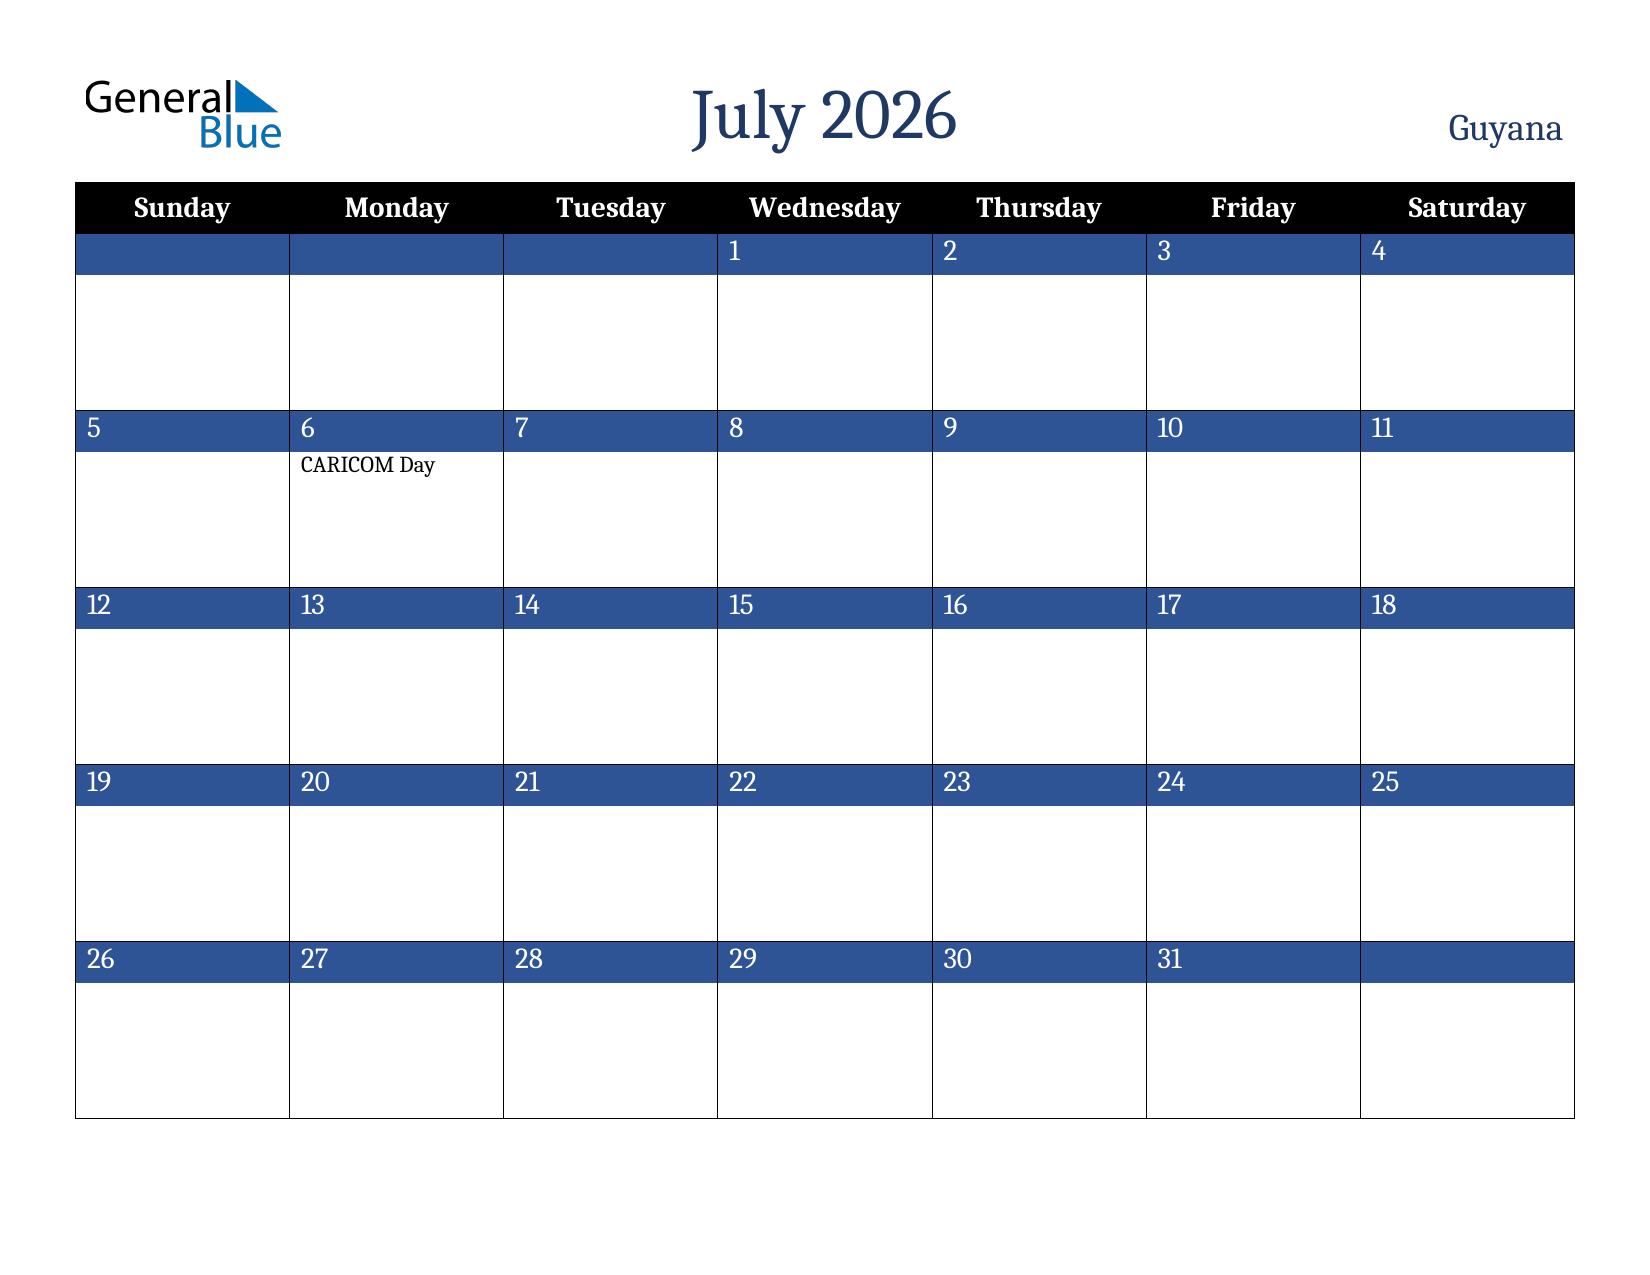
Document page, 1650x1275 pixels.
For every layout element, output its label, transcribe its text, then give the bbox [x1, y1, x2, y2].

table_cell [504, 983, 717, 1118]
table_cell [504, 452, 717, 587]
table_cell 27 [290, 942, 503, 983]
table_cell [504, 275, 717, 410]
table_cell [504, 629, 717, 764]
table_cell 16 [933, 588, 1146, 629]
table_cell 5 [76, 411, 289, 452]
table_cell [76, 452, 289, 587]
table_cell 23 [933, 765, 1146, 806]
table_cell 6 [290, 411, 503, 452]
table_cell 7 [504, 411, 717, 452]
table_cell [76, 806, 289, 941]
table_cell [933, 806, 1146, 941]
table_cell 30 [933, 942, 1146, 983]
table_cell [76, 234, 289, 275]
table_cell [1361, 275, 1574, 410]
table_cell 11 [1361, 411, 1574, 452]
table_cell [290, 629, 503, 764]
table_cell [1147, 452, 1360, 587]
table_cell [933, 275, 1146, 410]
table_cell [1361, 806, 1574, 941]
table_cell [718, 983, 932, 1118]
table_cell [76, 275, 289, 410]
table_cell 12 [76, 588, 289, 629]
table_cell [290, 234, 503, 275]
table_cell [1147, 806, 1360, 941]
picture [86, 80, 281, 148]
table_cell [718, 629, 932, 764]
table_cell [290, 983, 503, 1118]
table_cell 28 [504, 942, 717, 983]
table_cell Thursday [933, 183, 1146, 233]
table_cell [718, 275, 932, 410]
table_cell 31 [1147, 942, 1360, 983]
table_cell [1361, 942, 1574, 983]
table_cell [933, 452, 1146, 587]
table_cell [1361, 452, 1574, 587]
table_cell [933, 983, 1146, 1118]
table_cell [504, 806, 717, 941]
table_cell [718, 806, 932, 941]
table_cell [933, 629, 1146, 764]
table_cell [1361, 983, 1574, 1118]
table_cell 2 [933, 234, 1146, 275]
table_cell [1361, 629, 1574, 764]
table_cell Saturday [1361, 183, 1574, 233]
table_header Guyana [1146, 75, 1574, 182]
table_cell Sunday [76, 183, 289, 233]
table_cell 13 [290, 588, 503, 629]
table_cell Wednesday [718, 183, 932, 233]
table_cell 4 [1361, 234, 1574, 275]
table_cell 17 [1147, 588, 1360, 629]
table_cell 18 [1361, 588, 1574, 629]
table_cell [1147, 629, 1360, 764]
table_cell 8 [718, 411, 932, 452]
table_cell CARICOM Day [290, 452, 503, 587]
table_cell 25 [1361, 765, 1574, 806]
table_cell 1 [718, 234, 932, 275]
table_cell 22 [718, 765, 932, 806]
table_cell 19 [76, 765, 289, 806]
table_cell 15 [718, 588, 932, 629]
table_cell 21 [504, 765, 717, 806]
table_cell [76, 983, 289, 1118]
table_cell [1147, 983, 1360, 1118]
table_cell [718, 452, 932, 587]
table_cell [76, 629, 289, 764]
table_cell 9 [933, 411, 1146, 452]
table_cell 29 [718, 942, 932, 983]
table_cell [290, 275, 503, 410]
table_cell 3 [1147, 234, 1360, 275]
table_cell [290, 806, 503, 941]
table_cell 24 [1147, 765, 1360, 806]
table_cell Monday [290, 183, 503, 233]
table_cell 20 [290, 765, 503, 806]
table_header July 2026 [504, 75, 1146, 182]
table_cell [1147, 275, 1360, 410]
table_cell 10 [1147, 411, 1360, 452]
table_cell [504, 234, 717, 275]
table_cell 26 [76, 942, 289, 983]
table_header [76, 75, 503, 182]
table_cell 14 [504, 588, 717, 629]
table_cell Friday [1147, 183, 1360, 233]
table_cell Tuesday [504, 183, 717, 233]
